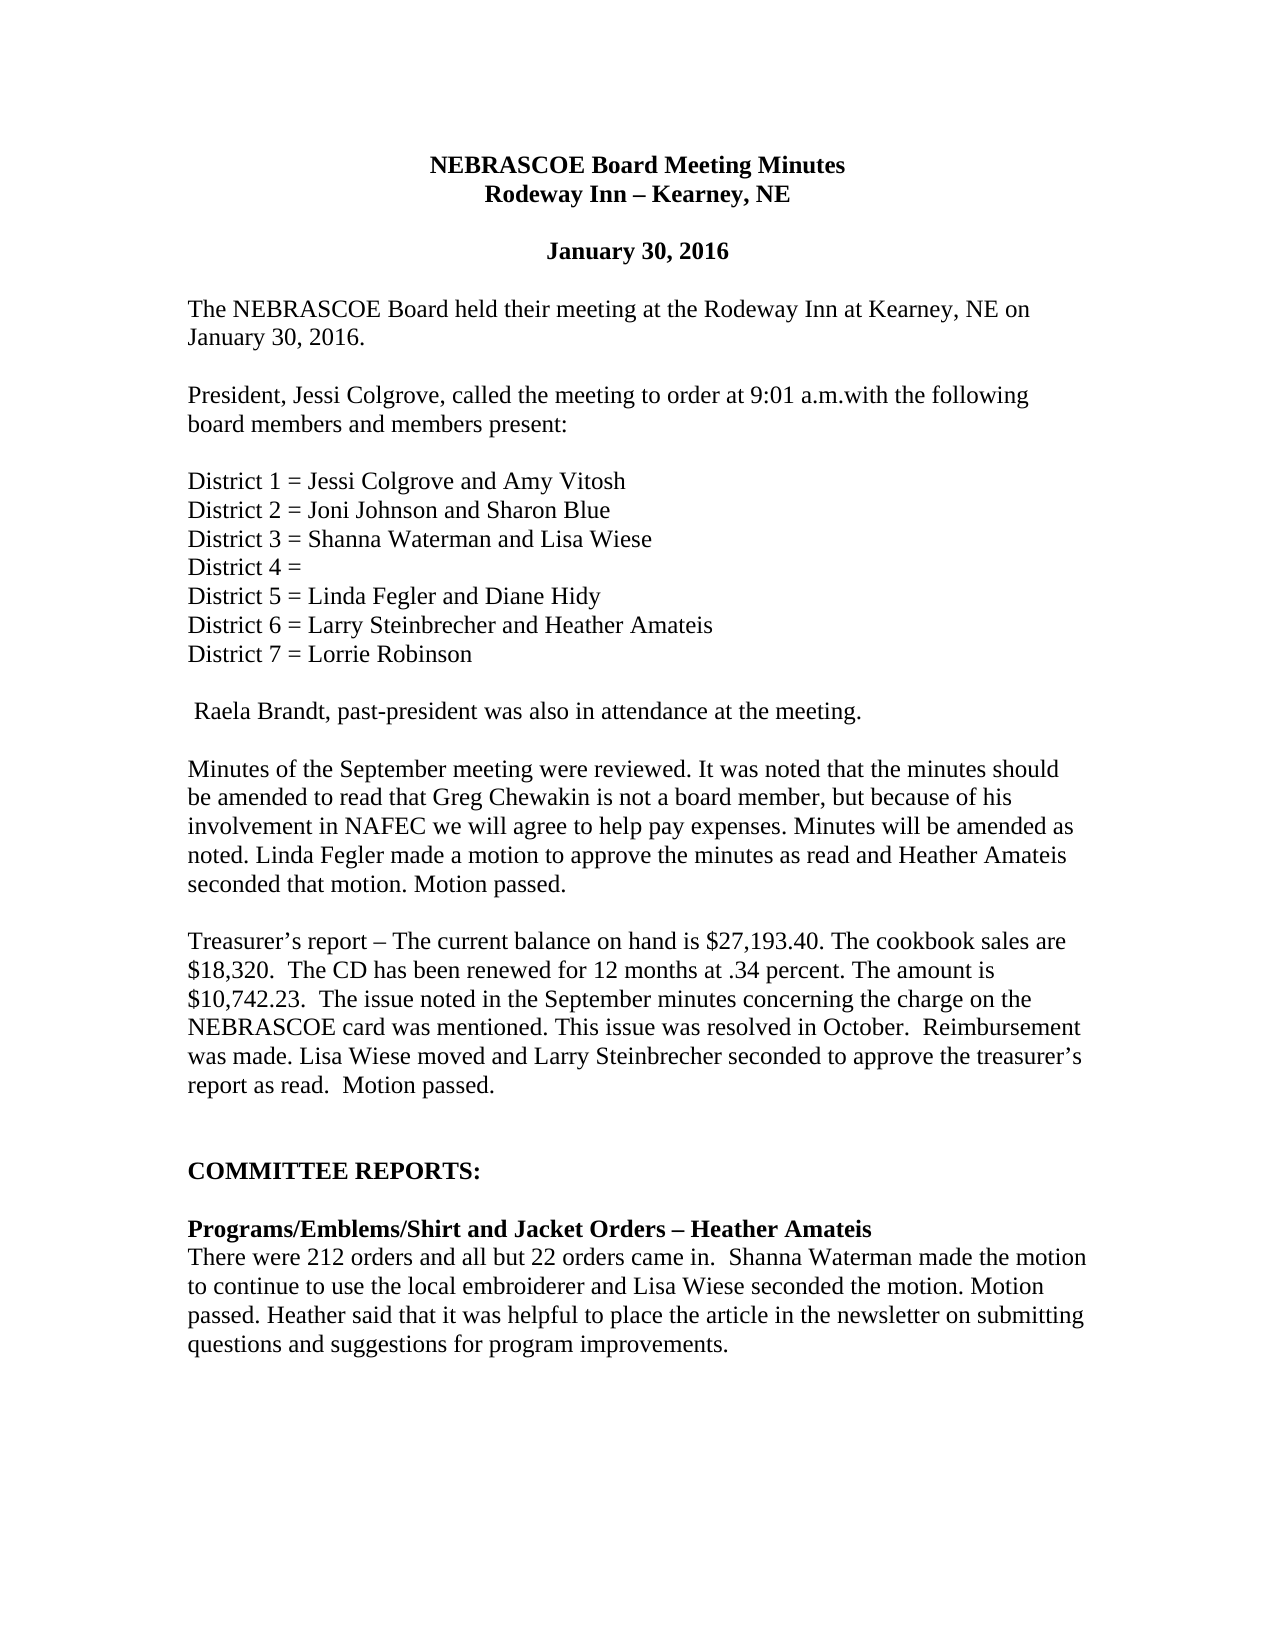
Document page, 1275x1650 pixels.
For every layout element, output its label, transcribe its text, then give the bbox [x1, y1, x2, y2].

text The NEBRASCOE Board held their meeting at the Rodeway Inn at Kearney, NE on January 30, 2016. [187, 294, 1087, 351]
text District 7 = Lorrie Robinson [187, 639, 1087, 667]
text Treasurer’s report – The current balance on hand is $27,193.40. The cookbook sales are $18,320. The CD has been renewed for 12 months at .34 percent. The amount is $10,742.23. The issue noted in the September minutes concerning the charge on the NEBRASCOE card was mentioned. This issue was resolved in October. Reimbursement was made. Lisa Wiese moved and Larry Steinbrecher seconded to approve the treasurer’s report as read. Motion passed. [187, 926, 1087, 1099]
text NEBRASCOE Board Meeting Minutes [187, 150, 1087, 179]
text District 1 = Jessi Colgrove and Amy Vitosh [187, 466, 1087, 495]
text Minutes of the September meeting were reviewed. It was noted that the minutes should be amended to read that Greg Chewakin is not a board member, but because of his involvement in NAFEC we will agree to help pay expenses. Minutes will be amended as noted. Linda Fegler made a motion to approve the minutes as read and Heather Amateis seconded that motion. Motion passed. [187, 754, 1087, 897]
text Programs/Emblems/Shirt and Jacket Orders – Heather Amateis [187, 1214, 1087, 1242]
text President, Jessi Colgrove, called the meeting to order at 9:01 a.m.with the following board members and members present: [187, 380, 1087, 437]
text There were 212 orders and all but 22 orders came in. Shanna Waterman made the motion to continue to use the local embroiderer and Lisa Wiese seconded the motion. Motion passed. Heather said that it was helpful to place the article in the newsletter on submitting questions and suggestions for program improvements. [187, 1242, 1087, 1357]
text District 2 = Joni Johnson and Sharon Blue [187, 495, 1087, 524]
text Rodeway Inn – Kearney, NE [187, 179, 1087, 207]
text COMMITTEE REPORTS: [187, 1156, 1087, 1185]
text Raela Brandt, past-president was also in attendance at the meeting. [187, 696, 1087, 725]
text District 4 = [187, 552, 1087, 581]
text District 5 = Linda Fegler and Diane Hidy [187, 581, 1087, 610]
text District 3 = Shanna Waterman and Lisa Wiese [187, 524, 1087, 552]
text District 6 = Larry Steinbrecher and Heather Amateis [187, 610, 1087, 639]
text January 30, 2016 [187, 236, 1087, 265]
